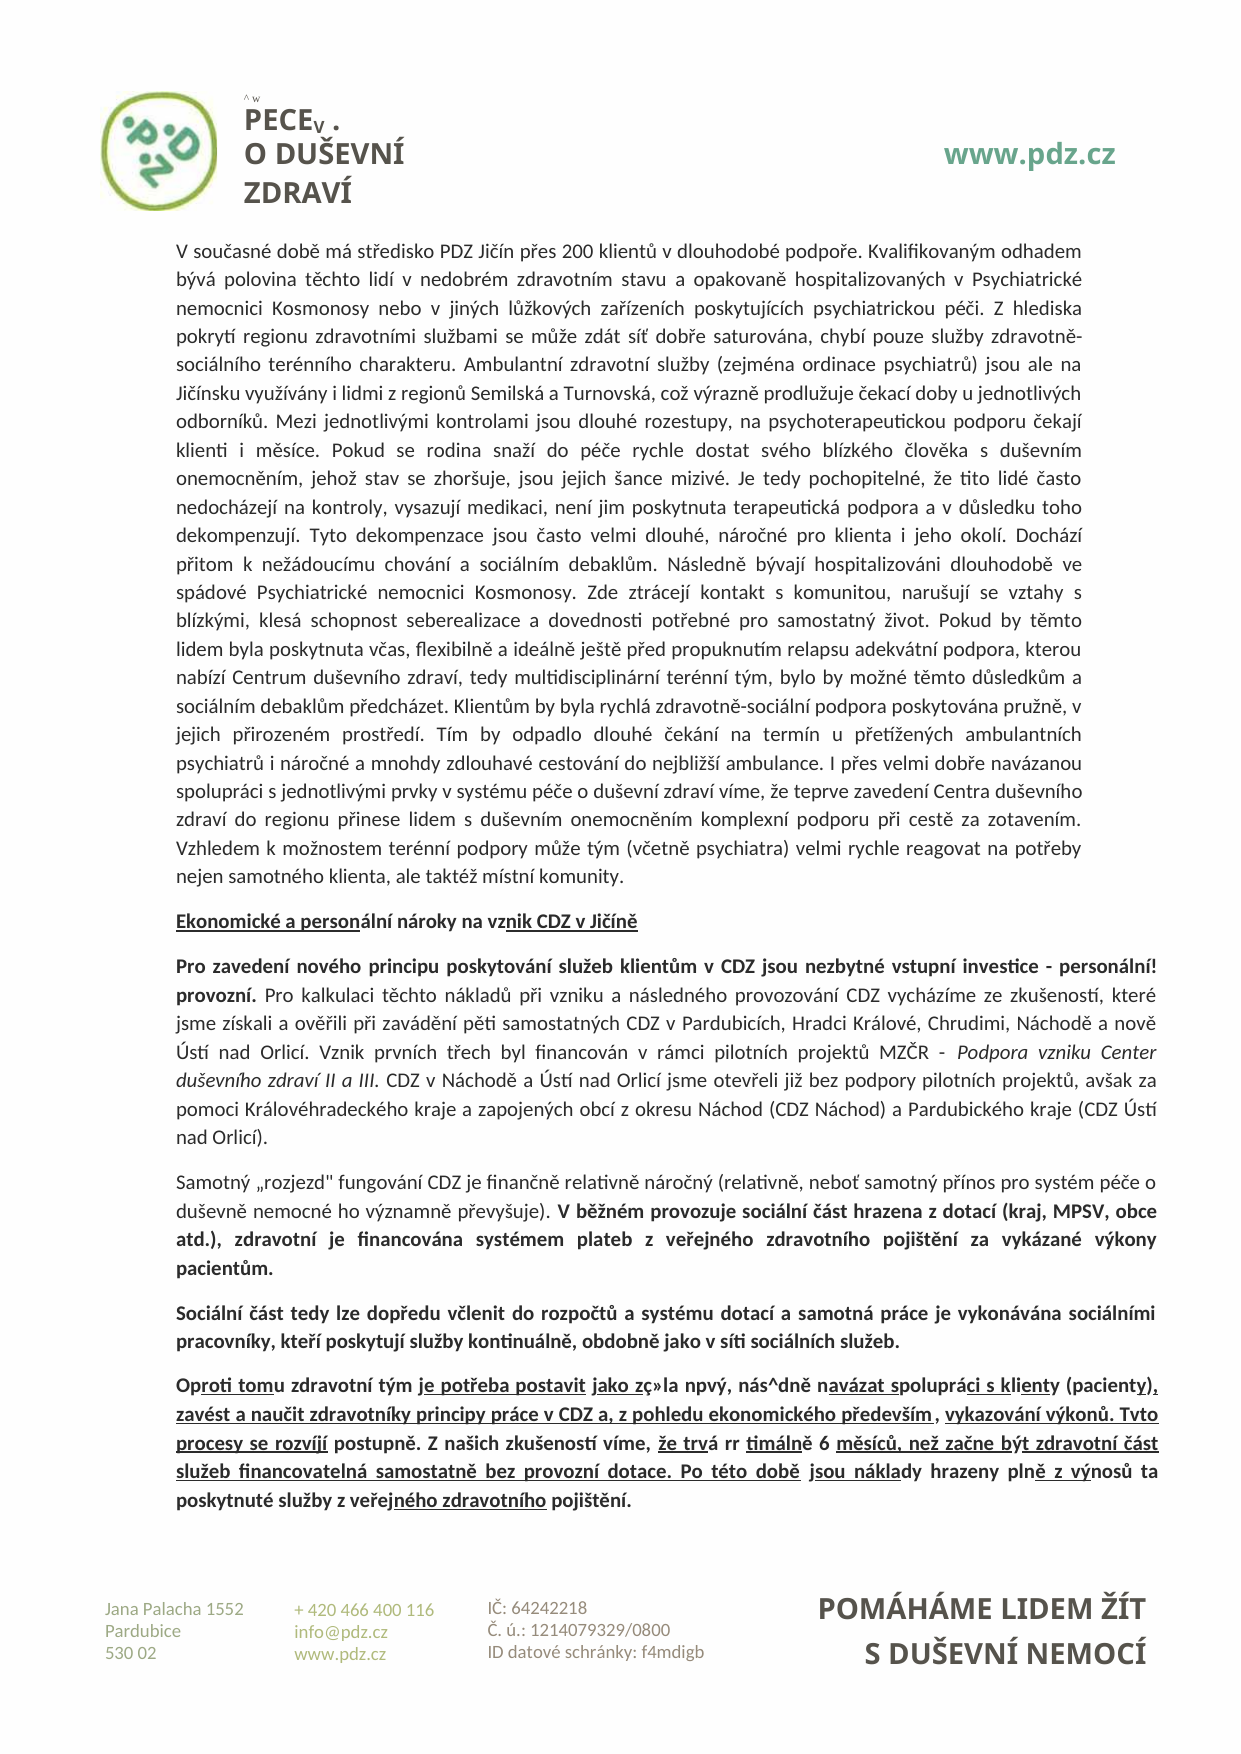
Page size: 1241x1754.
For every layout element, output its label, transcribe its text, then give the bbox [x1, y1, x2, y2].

text Č. ú.: 1214079329/0800 [487, 1619, 721, 1641]
text info@pdz.cz [294, 1621, 447, 1643]
text 530 02 [105, 1642, 256, 1664]
text Samotný „rozjezd" fungování CDZ je finančně relativně náročný (relativně, neboť samotný přínos pro systém péče o duševně nemocné ho významně převyšuje). V běžném provozuje sociální část hrazena z dotací (kraj, MPSV, obce atd.), zdravotní je financována systémem plateb z veřejného zdravotního pojištění za vykázané výkony pacientům. [176, 1169, 1159, 1280]
text ^ w [212, 91, 1144, 105]
text S DUŠEVNÍ NEMOCÍ [784, 1633, 1146, 1673]
text Pro zavedení nového principu poskytování služeb klientům v CDZ jsou nezbytné vstupní investice - personální! provozní. Pro kalkulaci těchto nákladů při vzniku a následného provozování CDZ vycházíme ze zkušeností, které jsme získali a ověřili při zavádění pěti samostatných CDZ v Pardubicích, Hradci Králové, Chrudimi, Náchodě a nově Ústí nad Orlicí. Vznik prvních třech byl financován v rámci pilotních projektů MZČR - Podpora vzniku Center duševního zdraví II a III. CDZ v Náchodě a Ústí nad Orlicí jsme otevřeli již bez podpory pilotních projektů, avšak za pomoci Královéhradeckého kraje a zapojených obcí z okresu Náchod (CDZ Náchod) a Pardubického kraje (CDZ Ústí nad Orlicí). [176, 954, 1159, 1150]
text Sociální část tedy lze dopředu včlenit do rozpočtů a systému dotací a samotná práce je vykonávána sociálními pracovníky, kteří poskytují služby kontinuálně, obdobně jako v síti sociálních služeb. [176, 1300, 1159, 1353]
picture [100, 91, 218, 211]
text + 420 466 400 116 [294, 1598, 447, 1621]
text V současné době má středisko PDZ Jičín přes 200 klientů v dlouhodobé podpoře. Kvalifikovaným odhadem bývá polovina těchto lidí v nedobrém zdravotním stavu a opakovaně hospitalizovaných v Psychiatrické nemocnici Kosmonosy nebo v jiných lůžkových zařízeních poskytujících psychiatrickou péči. Z hlediska pokrytí regionu zdravotními službami se může zdát síť dobře saturována, chybí pouze služby zdravotně-sociálního terénního charakteru. Ambulantní zdravotní služby (zejména ordinace psychiatrů) jsou ale na Jičínsku využívány i lidmi z regionů Semilská a Turnovská, což výrazně prodlužuje čekací doby u jednotlivých odborníků. Mezi jednotlivými kontrolami jsou dlouhé rozestupy, na psychoterapeutickou podporu čekají klienti i měsíce. Pokud se rodina snaží do péče rychle dostat svého blízkého člověka s duševním onemocněním, jehož stav se zhoršuje, jsou jejich šance mizivé. Je tedy pochopitelné, že tito lidé často nedocházejí na kontroly, vysazují medikaci, není jim poskytnuta terapeutická podpora a v důsledku toho dekompenzují. Tyto dekompenzace jsou často velmi dlouhé, náročné pro klienta i jeho okolí. Dochází přitom k nežádoucímu chování a sociálním debaklům. Následně bývají hospitalizováni dlouhodobě ve spádové Psychiatrické nemocnici Kosmonosy. Zde ztrácejí kontakt s komunitou, narušují se vztahy s blízkými, klesá schopnost seberealizace a dovednosti potřebné pro samostatný život. Pokud by těmto lidem byla poskytnuta včas, flexibilně a ideálně ještě před propuknutím relapsu adekvátní podpora, kterou nabízí Centrum duševního zdraví, tedy multidisciplinární terénní tým, bylo by možné těmto důsledkům a sociálním debaklům předcházet. Klientům by byla rychlá zdravotně-sociální podpora poskytována pružně, v jejich přirozeném prostředí. Tím by odpadlo dlouhé čekání na termín u přetížených ambulantních psychiatrů i náročné a mnohdy zdlouhavé cestování do nejbližší ambulance. I přes velmi dobře navázanou spolupráci s jednotlivými prvky v systému péče o duševní zdraví víme, že teprve zavedení Centra duševního zdraví do regionu přinese lidem s duševním onemocněním komplexní podporu při cestě za zotavením. Vzhledem k možnostem terénní podpory může tým (včetně psychiatra) velmi rychle reagovat na potřeby nejen samotného klienta, ale taktéž místní komunity. [176, 238, 1084, 889]
text O DUŠEVNÍ www.pdz.cz [244, 136, 1159, 172]
text POMÁHÁME LIDEM ŽÍT [784, 1588, 1146, 1628]
text ZDRAVÍ [244, 172, 1159, 206]
text Oproti tomu zdravotní tým je potřeba postavit jako zç»la npvý, nás^dně navázat spolupráci s klienty (pacienty), zavést a naučit zdravotníky principy práce v CDZ a, z pohledu ekonomického především, vykazování výkonů. Tvto procesy se rozvíjí postupně. Z našich zkušeností víme, že trvá rr timálně 6 měsíců, než začne být zdravotní část služeb financovatelná samostatně bez provozní dotace. Po této době jsou náklady hrazeny plně z výnosů ta poskytnuté služby z veřejného zdravotního pojištění. [176, 1372, 1159, 1512]
text ID datové schránky: f4mdigb [487, 1641, 721, 1663]
text IČ: 64242218 [487, 1596, 721, 1619]
text Pardubice [105, 1620, 256, 1642]
text Ekonomické a personální nároky na vznik CDZ v Jičíně [97, 909, 1159, 934]
text PECEV . [244, 105, 1159, 136]
text Jana Palacha 1552 [105, 1598, 256, 1620]
text www.pdz.cz [294, 1643, 447, 1665]
